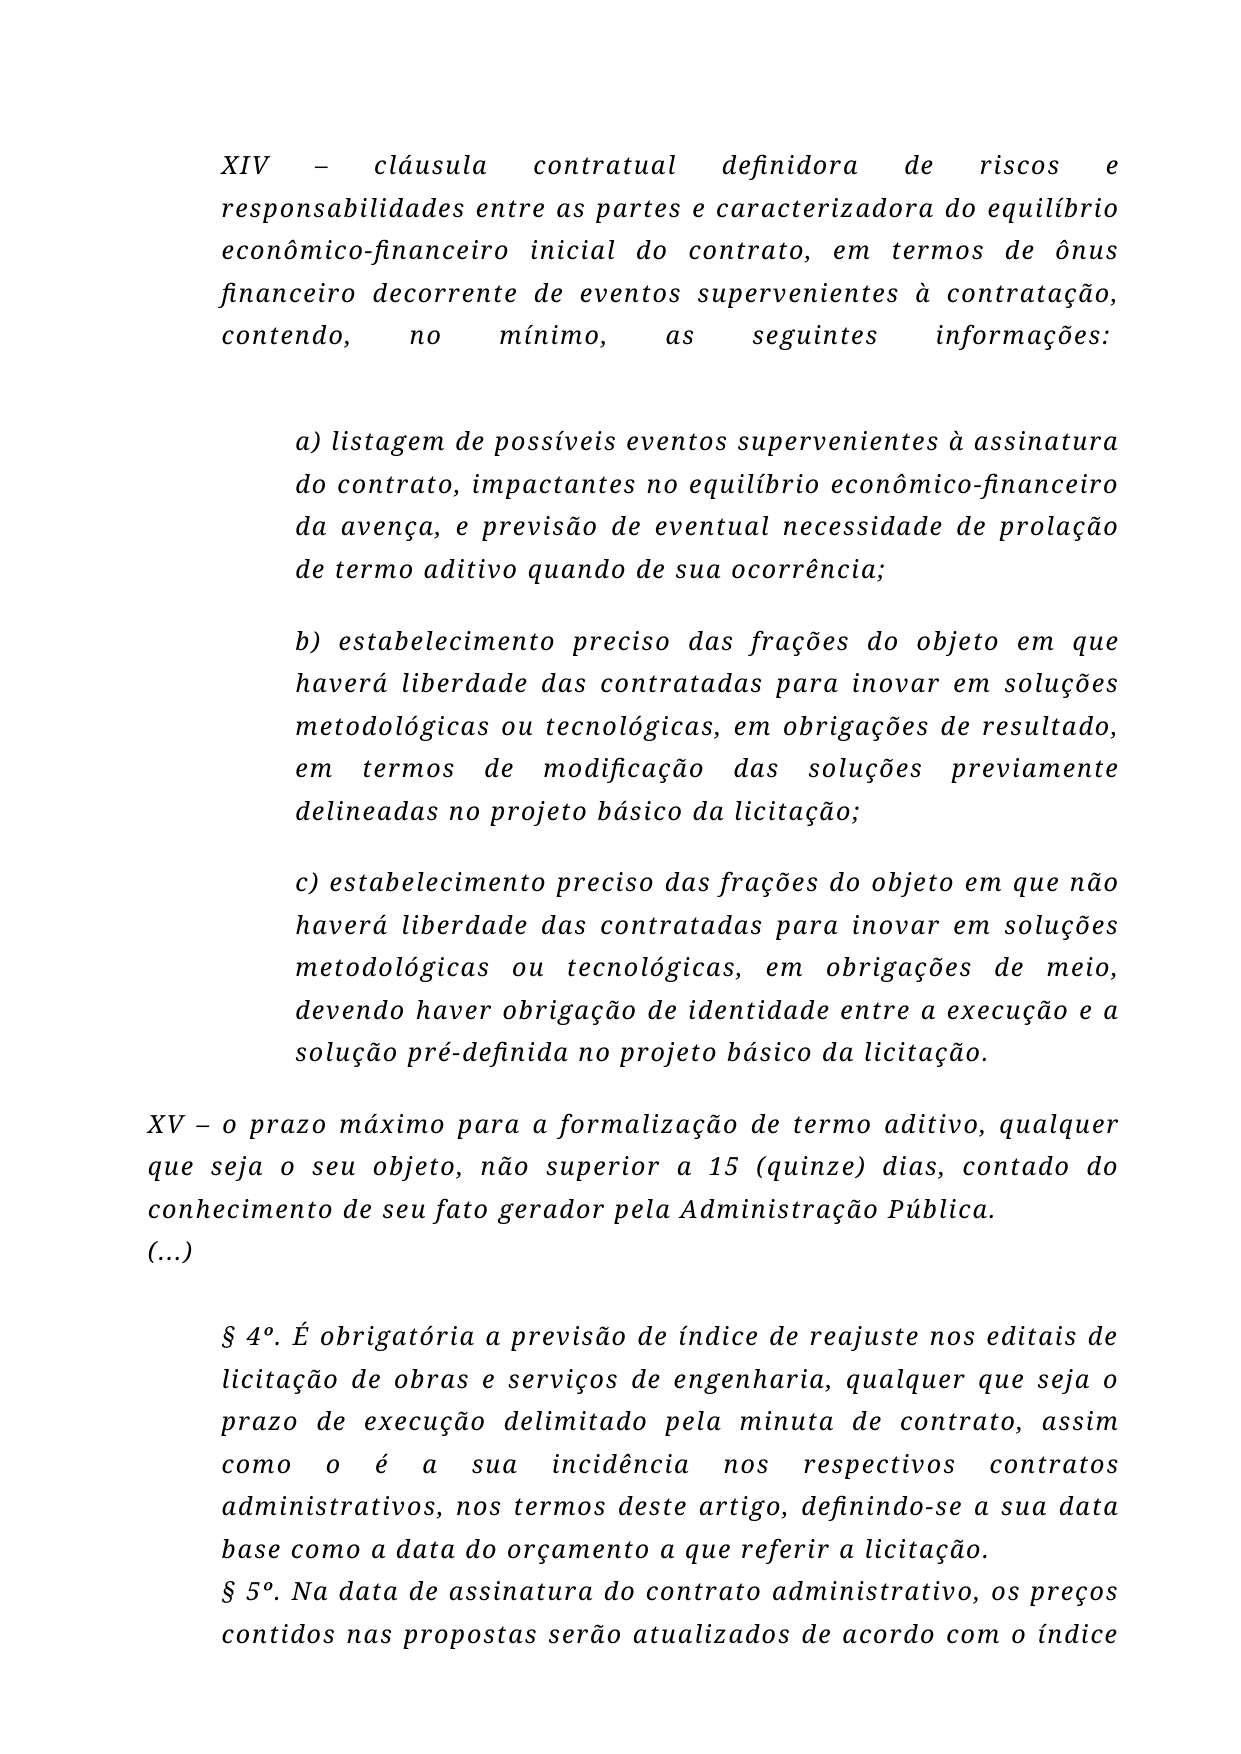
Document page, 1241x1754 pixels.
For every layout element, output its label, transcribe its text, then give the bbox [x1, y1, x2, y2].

text b) estabelecimento preciso das frações do objeto em que haverá liberdade das contratadas para inovar em soluções metodológicas ou tecnológicas, em obrigações de resultado, em termos de modificação das soluções previamente delineadas no projeto básico da licitação; [295, 623, 1122, 827]
text a) listagem de possíveis eventos supervenientes à assinatura do contrato, impactantes no equilíbrio econômico-financeiro da avença, e previsão de eventual necessidade de prolação de termo aditivo quando de sua ocorrência; [295, 424, 1122, 586]
text XV – o prazo máximo para a formalização de termo aditivo, qualquer que seja o seu objeto, não superior a 15 (quinze) dias, contado do conhecimento de seu fato gerador pela Administração Pública. [148, 1107, 1122, 1226]
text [221, 1574, 1122, 1651]
text § 4º. É obrigatória a previsão de índice de reajuste nos editais de licitação de obras e serviços de engenharia, qualquer que seja o prazo de execução delimitado pela minuta de contrato, assim como o é a sua incidência nos respectivos contratos administrativos, nos termos deste artigo, definindo-se a sua data base como a data do orçamento a que referir a licitação. [221, 1319, 1122, 1566]
text (...) [148, 1234, 1122, 1268]
text c) estabelecimento preciso das frações do objeto em que não haverá liberdade das contratadas para inovar em soluções metodológicas ou tecnológicas, em obrigações de meio, devendo haver obrigação de identidade entre a execução e a solução pré-definida no projeto básico da licitação. [295, 865, 1122, 1069]
text XIV – cláusula contratual definidora de riscos e responsabilidades entre as partes e caracterizadora do equilíbrio econômico-financeiro inicial do contrato, em termos de ônus financeiro decorrente de eventos supervenientes à contratação, contendo, no mínimo, as seguintes informações: [221, 148, 1122, 388]
